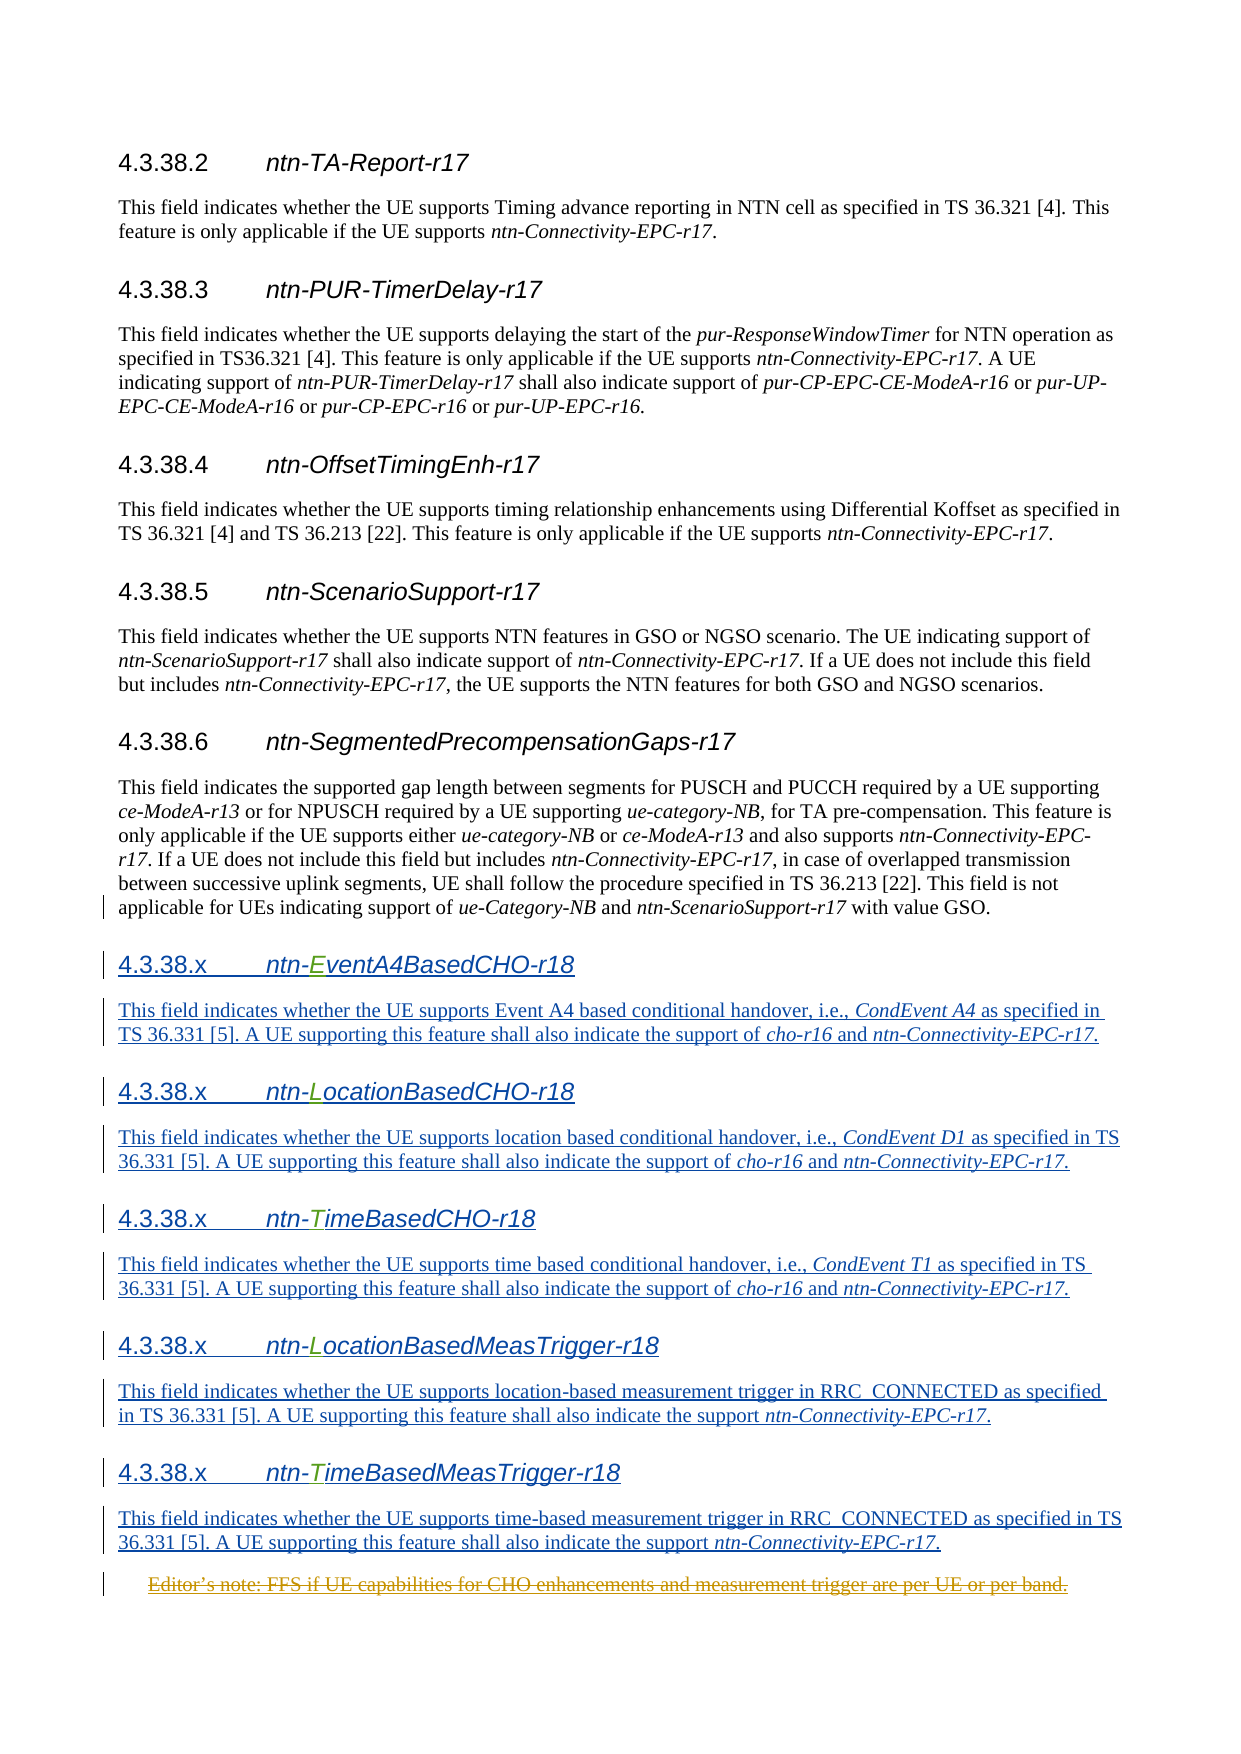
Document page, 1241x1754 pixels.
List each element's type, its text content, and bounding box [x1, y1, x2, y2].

text 4.3.38.6 ntn-SegmentedPrecompensationGaps-r17 [118, 727, 1122, 756]
text This field indicates whether the UE supports Timing advance reporting in NTN cell as specified in TS 36.321 [4]. This feature is only applicable if the UE supports ntn-Connectivity-EPC-r17. [118, 195, 1122, 243]
text This field indicates whether the UE supports timing relationship enhancements using Differential Koffset as specified in TS 36.321 [4] and TS 36.213 [22]. This feature is only applicable if the UE supports ntn-Connectivity-EPC-r17. [118, 497, 1122, 545]
text 4.3.38.3 ntn-PUR-TimerDelay-r17 [118, 274, 1122, 303]
text This field indicates whether the UE supports NTN features in GSO or NGSO scenario. The UE indicating support of ntn-ScenarioSupport-r17 shall also indicate support of ntn-Connectivity-EPC-r17. If a UE does not include this field but includes ntn-Connectivity-EPC-r17, the UE supports the NTN features for both GSO and NGSO scenarios. [118, 624, 1122, 696]
text 4.3.38.2 ntn-TA-Report-r17 [118, 148, 1122, 176]
text This field indicates whether the UE supports delaying the start of the pur-ResponseWindowTimer for NTN operation as specified in TS36.321 [4]. This feature is only applicable if the UE supports ntn-Connectivity-EPC-r17. A UE indicating support of ntn-PUR-TimerDelay-r17 shall also indicate support of pur-CP-EPC-CE-ModeA-r16 or pur-UP-EPC-CE-ModeA-r16 or pur-CP-EPC-r16 or pur-UP-EPC-r16. [118, 322, 1122, 418]
text 4.3.38.5 ntn-ScenarioSupport-r17 [118, 576, 1122, 605]
text 4.3.38.4 ntn-OffsetTimingEnh-r17 [118, 449, 1122, 478]
text This field indicates the supported gap length between segments for PUSCH and PUCCH required by a UE supporting ce-ModeA-r13 or for NPUSCH required by a UE supporting ue-category-NB, for TA pre-compensation. This feature is only applicable if the UE supports either ue-category-NB or ce-ModeA-r13 and also supports ntn-Connectivity-EPC-r17. If a UE does not include this field but includes ntn-Connectivity-EPC-r17, in case of overlapped transmission between successive uplink segments, UE shall follow the procedure specified in TS 36.213 [22]. This field is not applicable for UEs indicating support of ue-Category-NB and ntn-ScenarioSupport-r17 with value GSO. [118, 775, 1122, 919]
